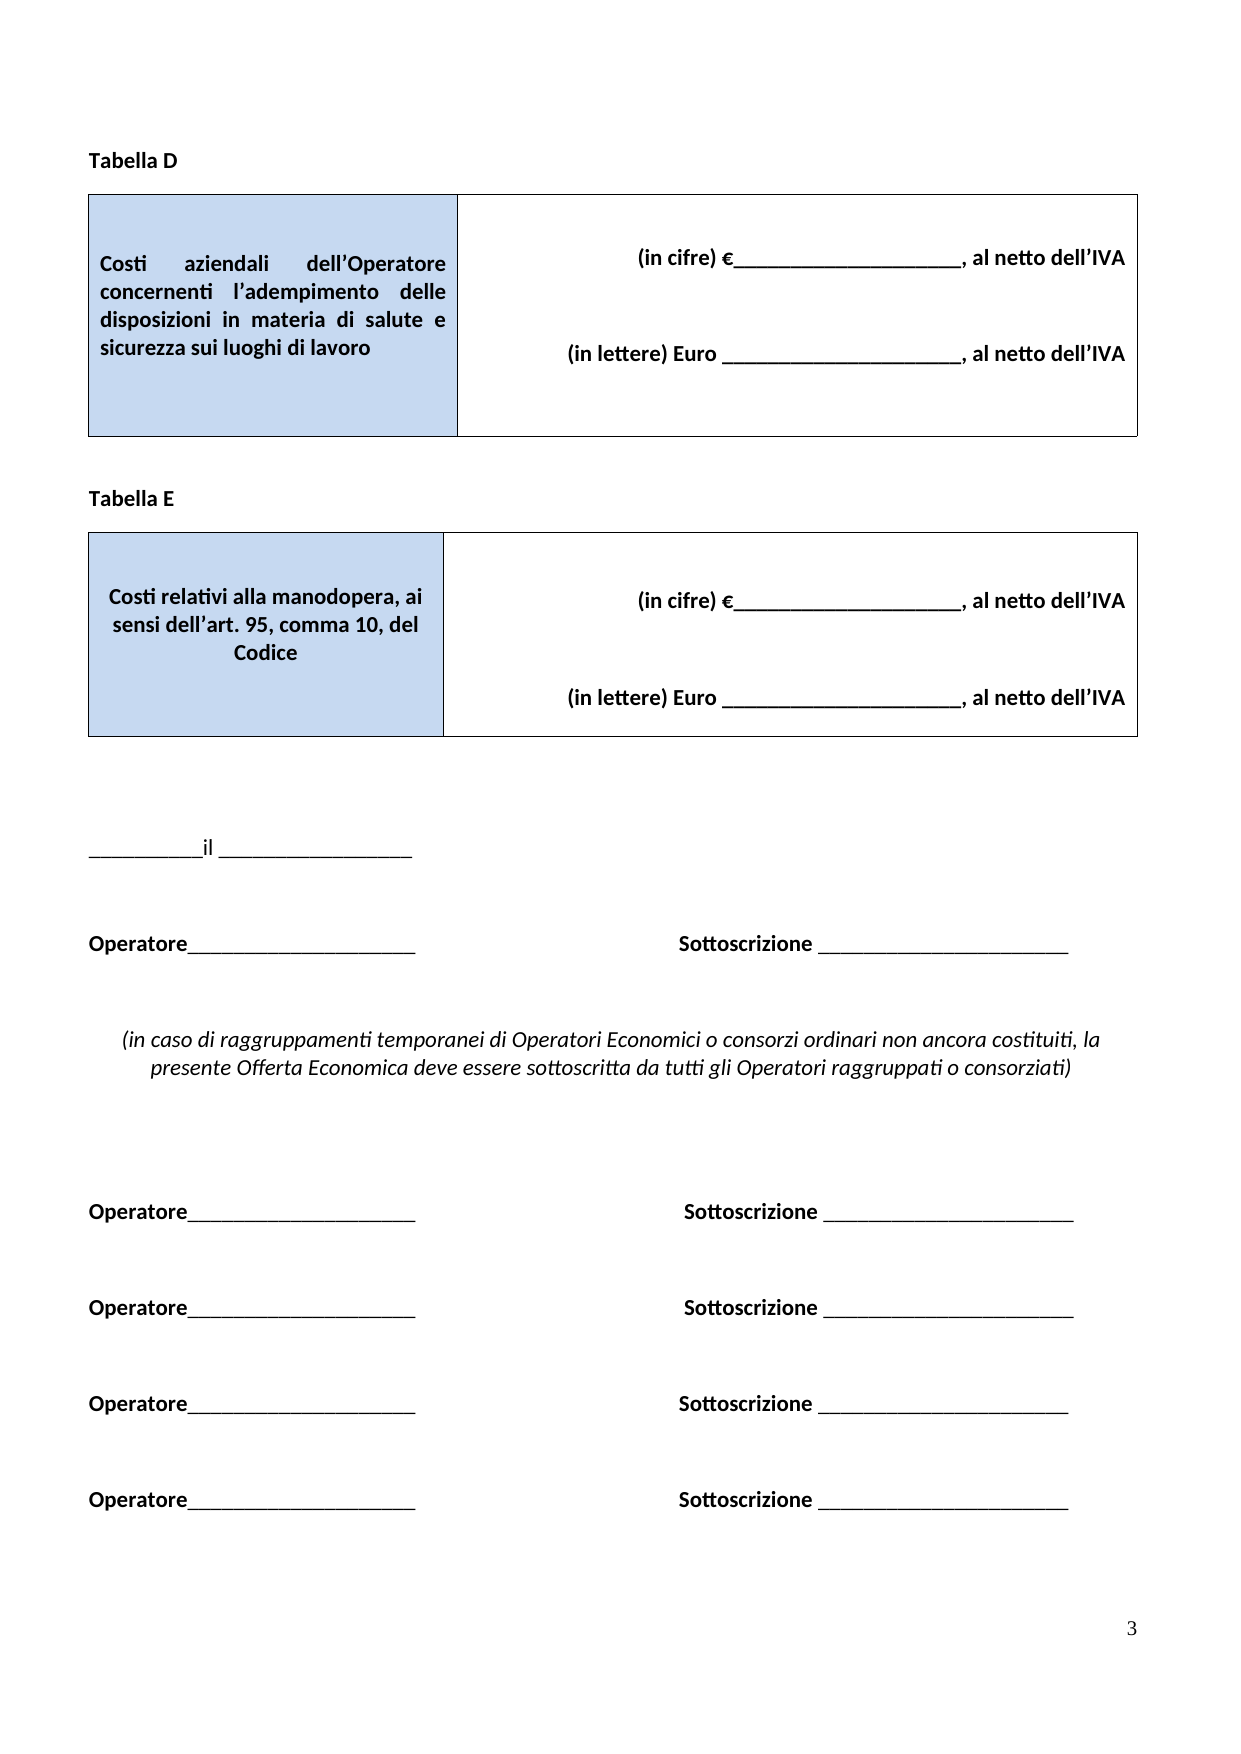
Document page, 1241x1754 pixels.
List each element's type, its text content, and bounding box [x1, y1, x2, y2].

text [89, 1389, 1137, 1417]
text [89, 1485, 1137, 1513]
table_header Costi aziendali dell’Operatore concernenti l’adempimento delle disposizioni in materia di salute e sicurezza sui luoghi di lavoro [89, 195, 457, 436]
text Operatore____________________ Sottoscrizione ______________________ [89, 1197, 1137, 1225]
text (in caso di raggruppamenti temporanei di Operatori Economici o consorzi ordinari non ancora costituiti, la presente Offerta Economica deve essere sottoscritta da tutti gli Operatori raggruppati o consorziati) [89, 1025, 1137, 1081]
text __________il _________________ [89, 833, 1137, 861]
table_header (in cifre) €____________________, al netto dell’IVA (in lettere) Euro _____________________, al netto dell’IVA [444, 533, 1137, 736]
table_header (in cifre) €____________________, al netto dell’IVA (in lettere) Euro _____________________, al netto dell’IVA [458, 195, 1137, 436]
table_header Costi relativi alla manodopera, ai sensi dell’art. 95, comma 10, del Codice [89, 533, 443, 736]
text Tabella E [89, 484, 1137, 512]
text Tabella D [89, 146, 1137, 174]
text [89, 1293, 1137, 1321]
text Operatore____________________ Sottoscrizione ______________________ [89, 929, 1137, 957]
